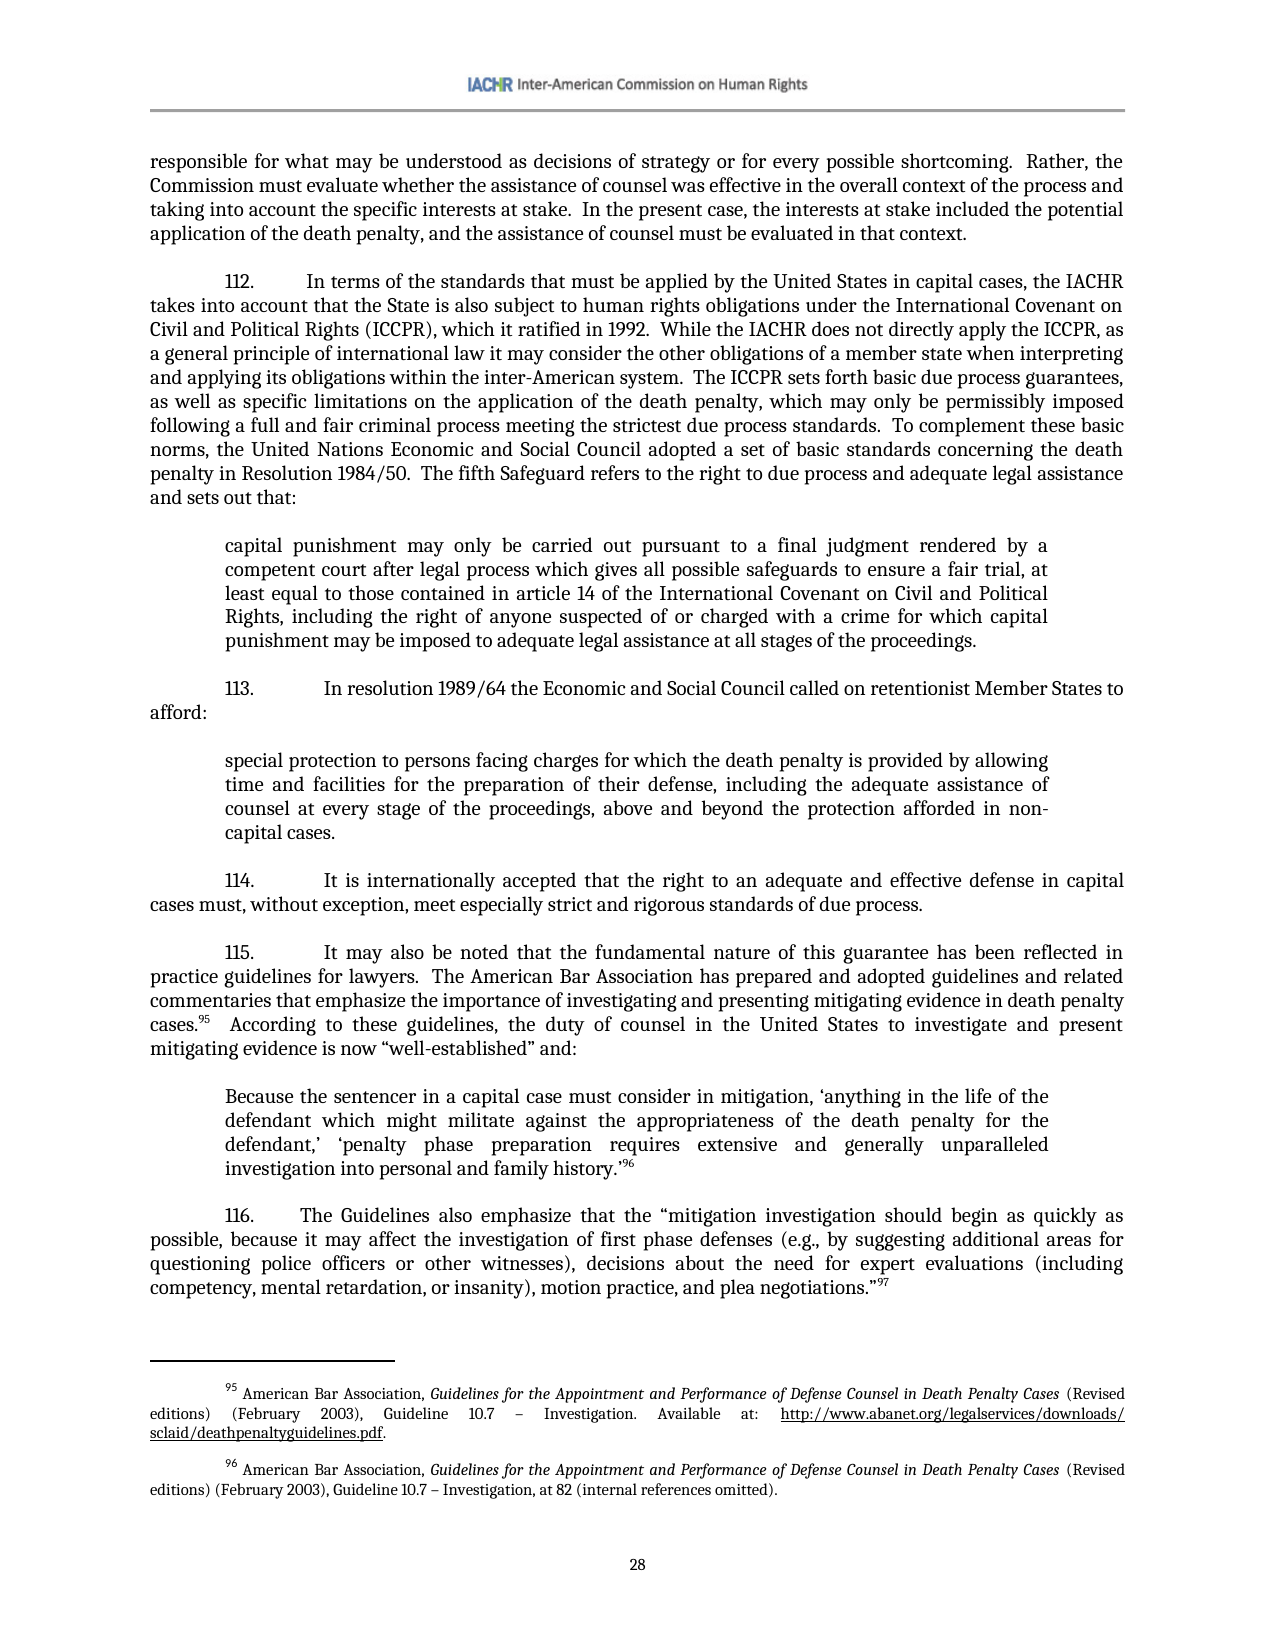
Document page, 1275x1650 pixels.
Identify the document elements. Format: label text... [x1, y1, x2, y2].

list It is internationally accepted that the right to an adequate and effective defense in capital cases must, without exception, meet especially strict and rigorous standards of due process. [150, 869, 1125, 917]
list In terms of the standards that must be applied by the United States in capital cases, the IACHR takes into account that the State is also subject to human rights obligations under the International Covenant on Civil and Political Rights (ICCPR), which it ratified in 1992. While the IACHR does not directly apply the ICCPR, as a general principle of international law it may consider the other obligations of a member state when interpreting and applying its obligations within the inter-American system. The ICCPR sets forth basic due process guarantees, as well as specific limitations on the application of the death penalty, which may only be permissibly imposed following a full and fair criminal process meeting the strictest due process standards. To complement these basic norms, the United Nations Economic and Social Council adopted a set of basic standards concerning the death penalty in Resolution 1984/50. The fifth Safeguard refers to the right to due process and adequate legal assistance and sets out that: [150, 270, 1125, 509]
text Because the sentencer in a capital case must consider in mitigation, ‘anything in the life of the defendant which might militate against the appropriateness of the death penalty for the defendant,’ ‘penalty phase preparation requires extensive and generally unparalleled investigation into personal and family history.’ [225, 1084, 1050, 1180]
list In resolution 1989/64 the Economic and Social Council called on retentionist Member States to afford: [150, 677, 1125, 725]
list The Guidelines also emphasize that the “mitigation investigation should begin as quickly as possible, because it may affect the investigation of first phase defenses (e.g., by suggesting additional areas for questioning police officers or other witnesses), decisions about the need for expert evaluations (including competency, mental retardation, or insanity), motion practice, and plea negotiations.” [150, 1204, 1125, 1300]
text special protection to persons facing charges for which the death penalty is provided by allowing time and facilities for the preparation of their defense, including the adequate assistance of counsel at every stage of the proceedings, above and beyond the protection afforded in non-capital cases. [225, 749, 1050, 845]
list It may also be noted that the fundamental nature of this guarantee has been reflected in practice guidelines for lawyers. The American Bar Association has prepared and adopted guidelines and related commentaries that emphasize the importance of investigating and presenting mitigating evidence in death penalty cases. According to these guidelines, the duty of counsel in the United States to investigate and present mitigating evidence is now “well-established” and: [150, 941, 1125, 1060]
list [150, 150, 1125, 246]
text capital punishment may only be carried out pursuant to a final judgment rendered by a competent court after legal process which gives all possible safeguards to ensure a fair trial, at least equal to those contained in article 14 of the International Covenant on Civil and Political Rights, including the right of anyone suspected of or charged with a crime for which capital punishment may be imposed to adequate legal assistance at all stages of the proceedings. [225, 533, 1050, 653]
picture [456, 74, 819, 94]
